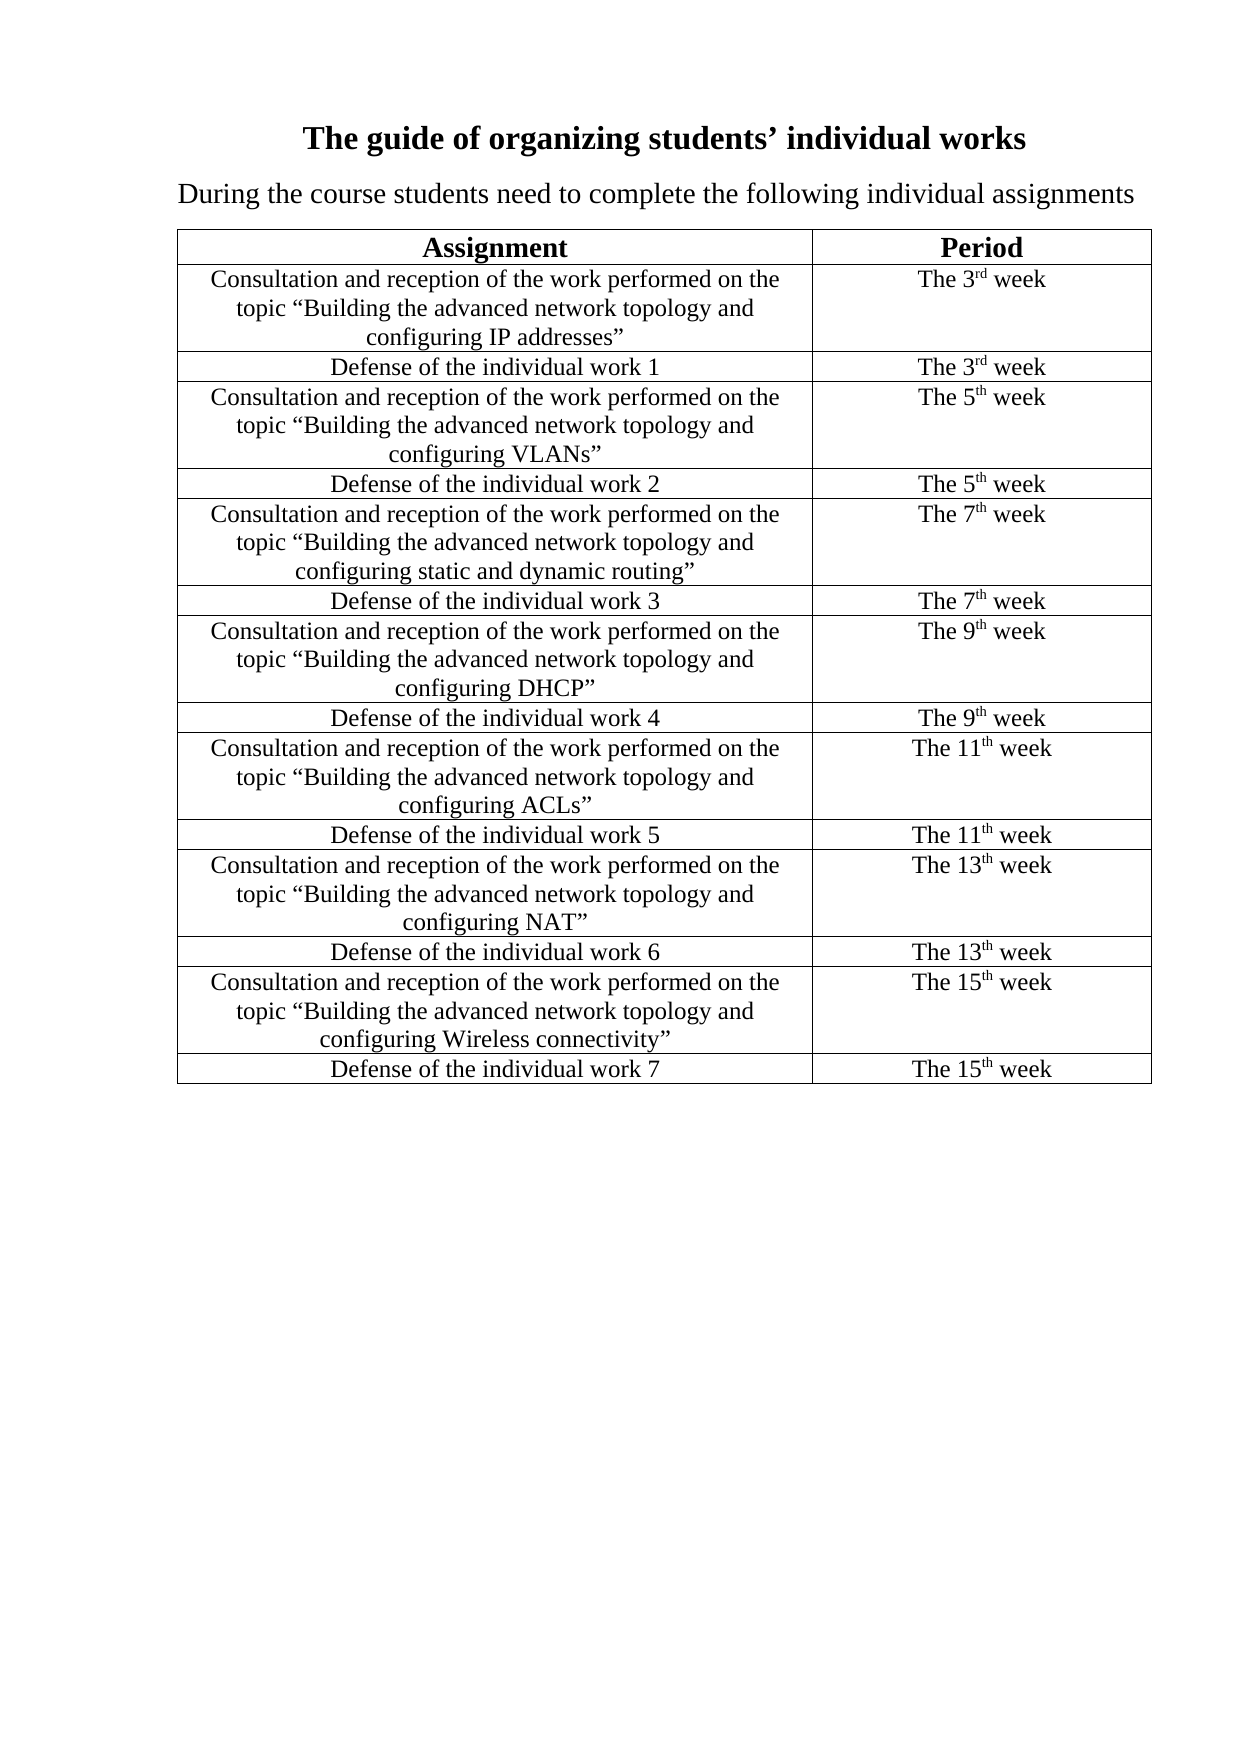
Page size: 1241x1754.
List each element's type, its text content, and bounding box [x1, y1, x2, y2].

table_cell Defense of the individual work 4 [178, 703, 812, 732]
table_cell The 13th week [813, 850, 1151, 936]
table_cell Consultation and reception of the work performed on the topic “Building the advanced network topology and configuring VLANs” [178, 382, 812, 468]
table_cell The 5th week [813, 469, 1151, 498]
table_cell Consultation and reception of the work performed on the topic “Building the advanced network topology and configuring IP addresses” [178, 265, 812, 351]
table_cell Consultation and reception of the work performed on the topic “Building the advanced network topology and configuring DHCP” [178, 616, 812, 702]
table_cell The 3rd week [813, 265, 1151, 351]
table_cell The 15th week [813, 1054, 1151, 1083]
text During the course students need to complete the following individual assignments [177, 176, 1152, 210]
table_cell The 13th week [813, 937, 1151, 966]
table_header Assignment [178, 230, 812, 263]
table_cell The 9th week [813, 616, 1151, 702]
text The guide of organizing students’ individual works [177, 118, 1152, 156]
table_cell The 11th week [813, 820, 1151, 849]
table_cell Defense of the individual work 3 [178, 586, 812, 615]
table_cell Consultation and reception of the work performed on the topic “Building the advanced network topology and configuring ACLs” [178, 733, 812, 819]
table_cell The 15th week [813, 967, 1151, 1053]
table_cell Consultation and reception of the work performed on the topic “Building the advanced network topology and configuring static and dynamic routing” [178, 499, 812, 585]
table_cell Defense of the individual work 2 [178, 469, 812, 498]
table_cell Defense of the individual work 6 [178, 937, 812, 966]
table_header Period [813, 230, 1151, 263]
table_cell The 7th week [813, 586, 1151, 615]
table_cell Defense of the individual work 7 [178, 1054, 812, 1083]
table_cell Defense of the individual work 1 [178, 352, 812, 381]
table_cell Consultation and reception of the work performed on the topic “Building the advanced network topology and configuring NAT” [178, 850, 812, 936]
table_cell The 5th week [813, 382, 1151, 468]
table_cell The 3rd week [813, 352, 1151, 381]
table_cell Defense of the individual work 5 [178, 820, 812, 849]
table_cell The 7th week [813, 499, 1151, 585]
table_cell The 11th week [813, 733, 1151, 819]
table_cell The 9th week [813, 703, 1151, 732]
table_cell Consultation and reception of the work performed on the topic “Building the advanced network topology and configuring Wireless connectivity” [178, 967, 812, 1053]
